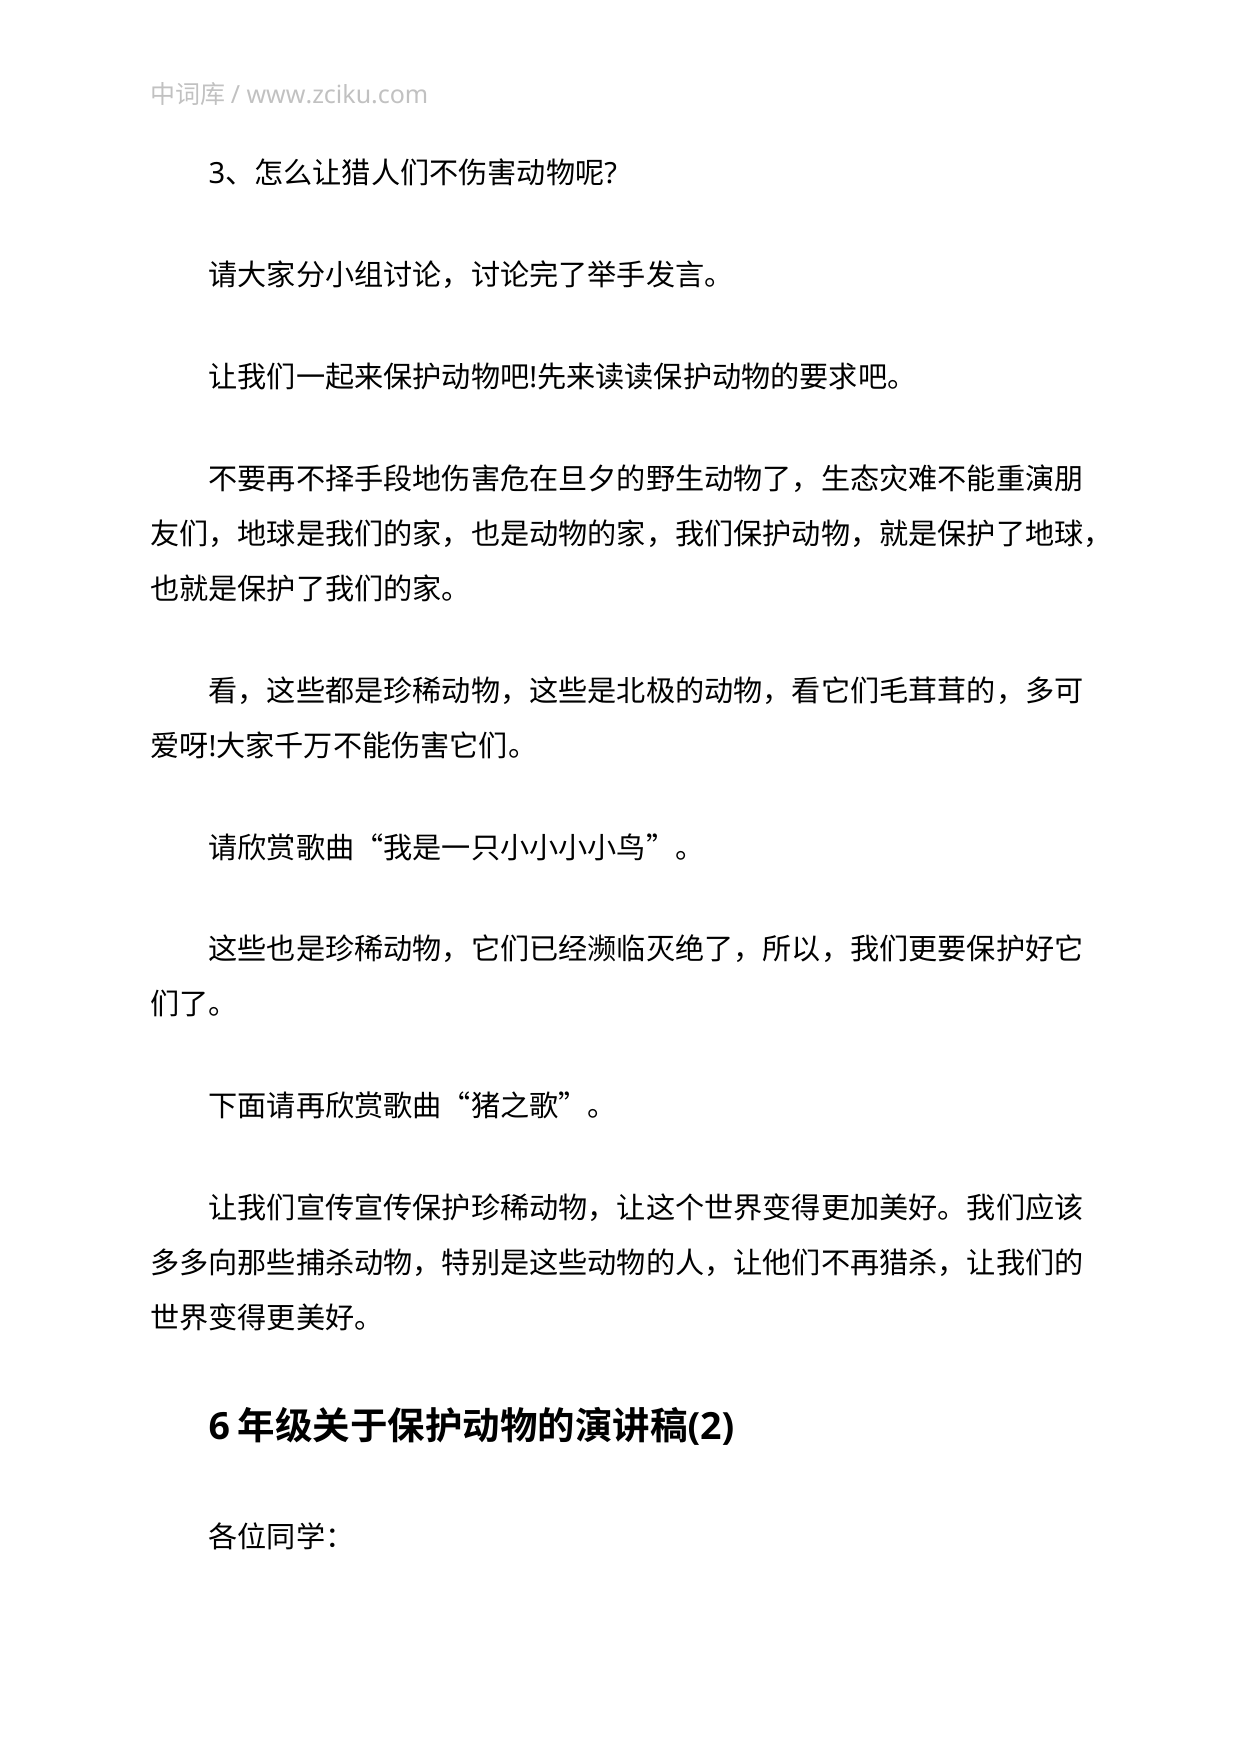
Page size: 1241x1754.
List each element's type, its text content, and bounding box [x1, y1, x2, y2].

text 不要再不择手段地伤害危在旦夕的野生动物了，生态灾难不能重演朋友们，地球是我们的家，也是动物的家，我们保护动物，就是保护了地球，也就是保护了我们的家。 [150, 456, 1090, 608]
text 下面请再欣赏歌曲“猪之歌”。 [150, 1083, 1090, 1125]
text 各位同学： [150, 1513, 1090, 1556]
text 让我们一起来保护动物吧!先来读读保护动物的要求吧。 [150, 354, 1090, 396]
text 看，这些都是珍稀动物，这些是北极的动物，看它们毛茸茸的，多可爱呀!大家千万不能伤害它们。 [150, 667, 1090, 764]
text 让我们宣传宣传保护珍稀动物，让这个世界变得更加美好。我们应该多多向那些捕杀动物，特别是这些动物的人，让他们不再猎杀，让我们的世界变得更美好。 [150, 1184, 1090, 1336]
text 请欣赏歌曲“我是一只小小小小鸟”。 [150, 824, 1090, 866]
text 请大家分小组讨论，讨论完了举手发言。 [150, 252, 1090, 294]
text 3、怎么让猎人们不伤害动物呢? [150, 150, 1090, 192]
text 6年级关于保护动物的演讲稿(2) [150, 1396, 1090, 1450]
text 这些也是珍稀动物，它们已经濒临灭绝了，所以，我们更要保护好它们了。 [150, 926, 1090, 1023]
